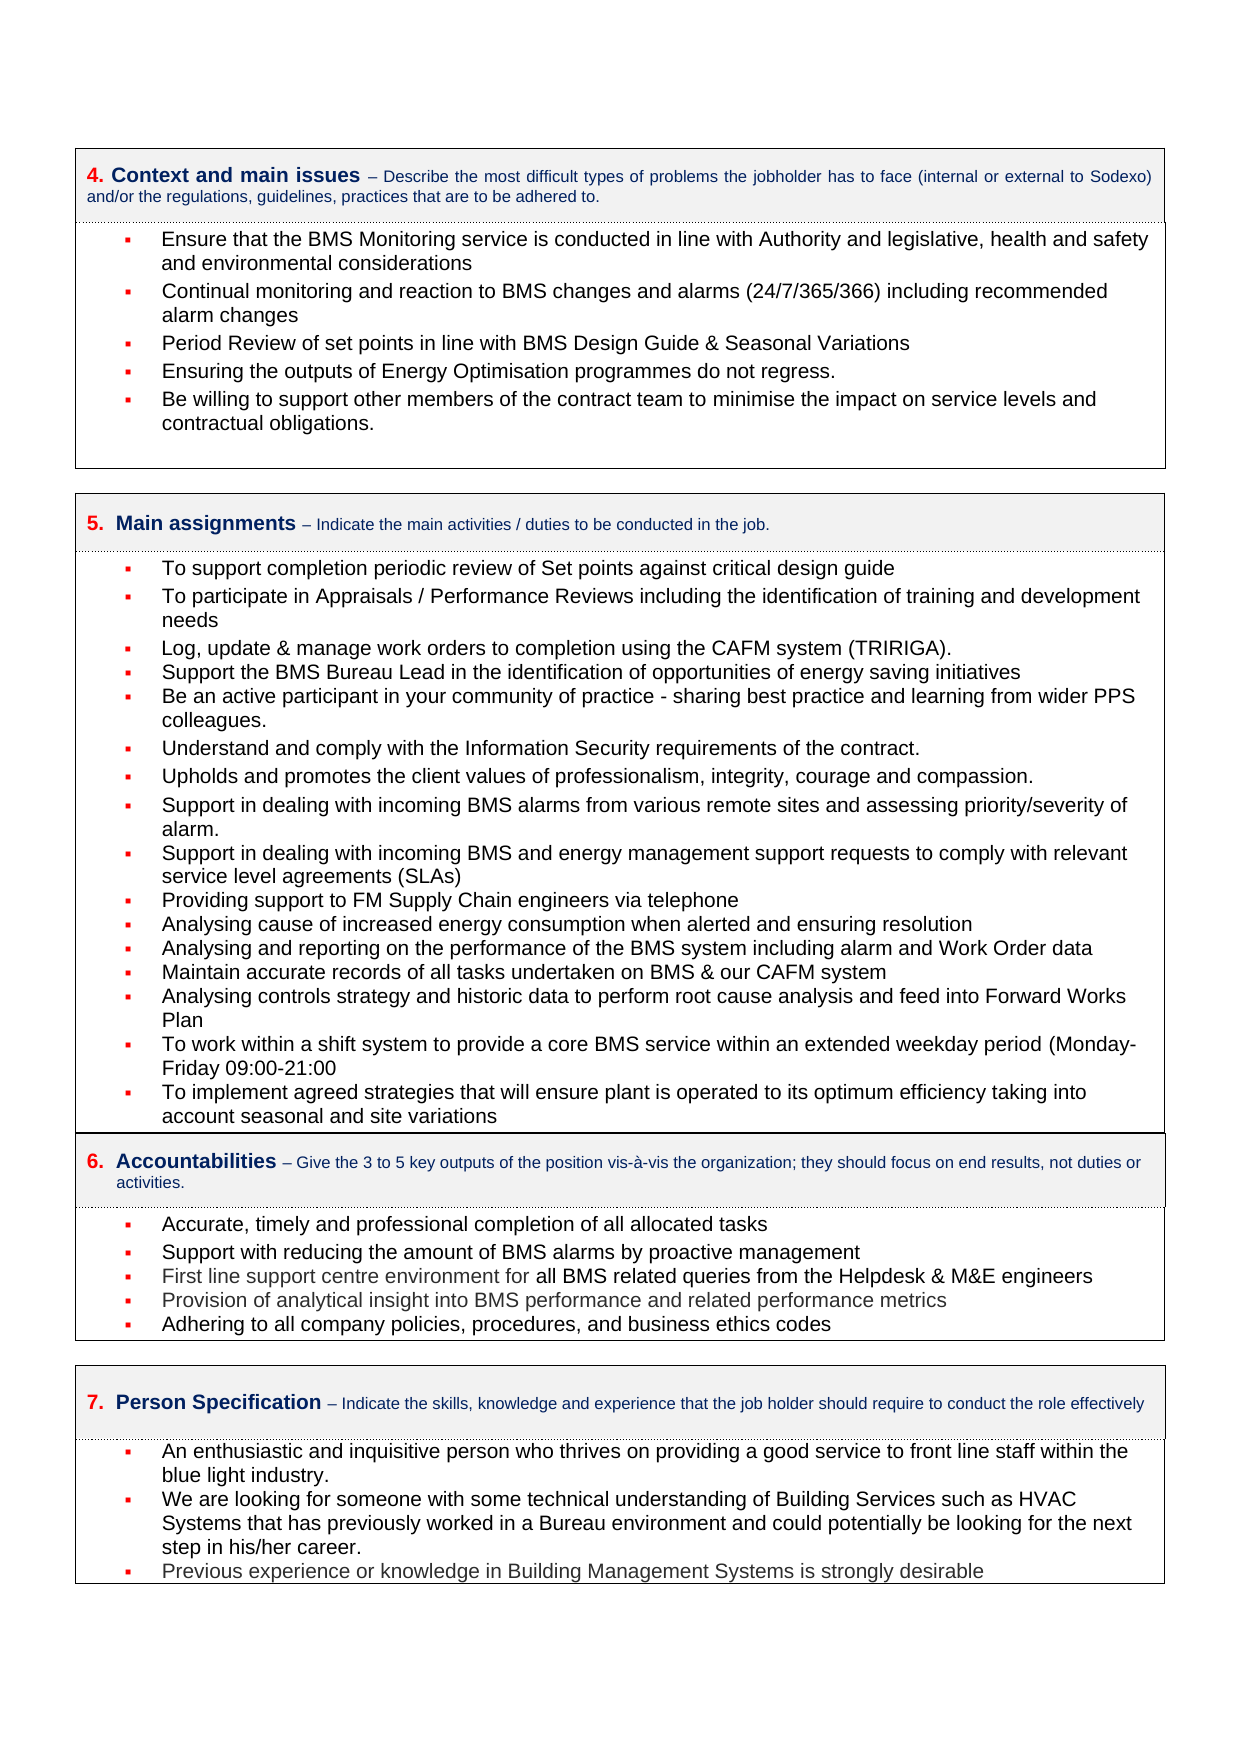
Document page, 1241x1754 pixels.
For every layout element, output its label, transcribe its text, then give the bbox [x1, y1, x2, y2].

table_header 4. Context and main issues – Describe the most difficult types of problems the jobholder has to face (internal or external to Sodexo) and/or the regulations, guidelines, practices that are to be adhered to. [76, 149, 1164, 222]
table_header 7. Person Specification – Indicate the skills, knowledge and experience that the job holder should require to conduct the role effectively [76, 1366, 1165, 1438]
table_header 5. Main assignments – Indicate the main activities / duties to be conducted in the job. [76, 494, 1164, 551]
table_cell Accurate, timely and professional completion of all allocated tasks Support with reducing the amount of BMS alarms by proactive management First line support centre environment for all BMS related queries from the Helpdesk & M&E engineers Provision of analytical insight into BMS performance and related performance metrics Adhering to all company policies, procedures, and business ethics codes [76, 1207, 1164, 1340]
table_header 6. Accountabilities – Give the 3 to 5 key outputs of the position vis-à-vis the organization; they should focus on end results, not duties or activities. [76, 1134, 1165, 1207]
table_cell To support completion periodic review of Set points against critical design guide To participate in Appraisals / Performance Reviews including the identification of training and development needs Log, update & manage work orders to completion using the CAFM system (TRIRIGA). Support the BMS Bureau Lead in the identification of opportunities of energy saving initiatives Be an active participant in your community of practice - sharing best practice and learning from wider PPS colleagues. Understand and comply with the Information Security requirements of the contract. Upholds and promotes the client values of professionalism, integrity, courage and compassion. Support in dealing with incoming BMS alarms from various remote sites and assessing priority/severity of alarm. Support in dealing with incoming BMS and energy management support requests to comply with relevant service level agreements (SLAs) Providing support to FM Supply Chain engineers via telephone Analysing cause of increased energy consumption when alerted and ensuring resolution Analysing and reporting on the performance of the BMS system including alarm and Work Order data Maintain accurate records of all tasks undertaken on BMS & our CAFM system Analysing controls strategy and historic data to perform root cause analysis and feed into Forward Works Plan To work within a shift system to provide a core BMS service within an extended weekday period (Monday- Friday 09:00-21:00 To implement agreed strategies that will ensure plant is operated to its optimum efficiency taking into account seasonal and site variations [76, 551, 1164, 1132]
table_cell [76, 1439, 1164, 1583]
table_cell Ensure that the BMS Monitoring service is conducted in line with Authority and legislative, health and safety and environmental considerations Continual monitoring and reaction to BMS changes and alarms (24/7/365/366) including recommended alarm changes Period Review of set points in line with BMS Design Guide & Seasonal Variations Ensuring the outputs of Energy Optimisation programmes do not regress. Be willing to support other members of the contract team to minimise the impact on service levels and contractual obligations. [76, 222, 1165, 467]
